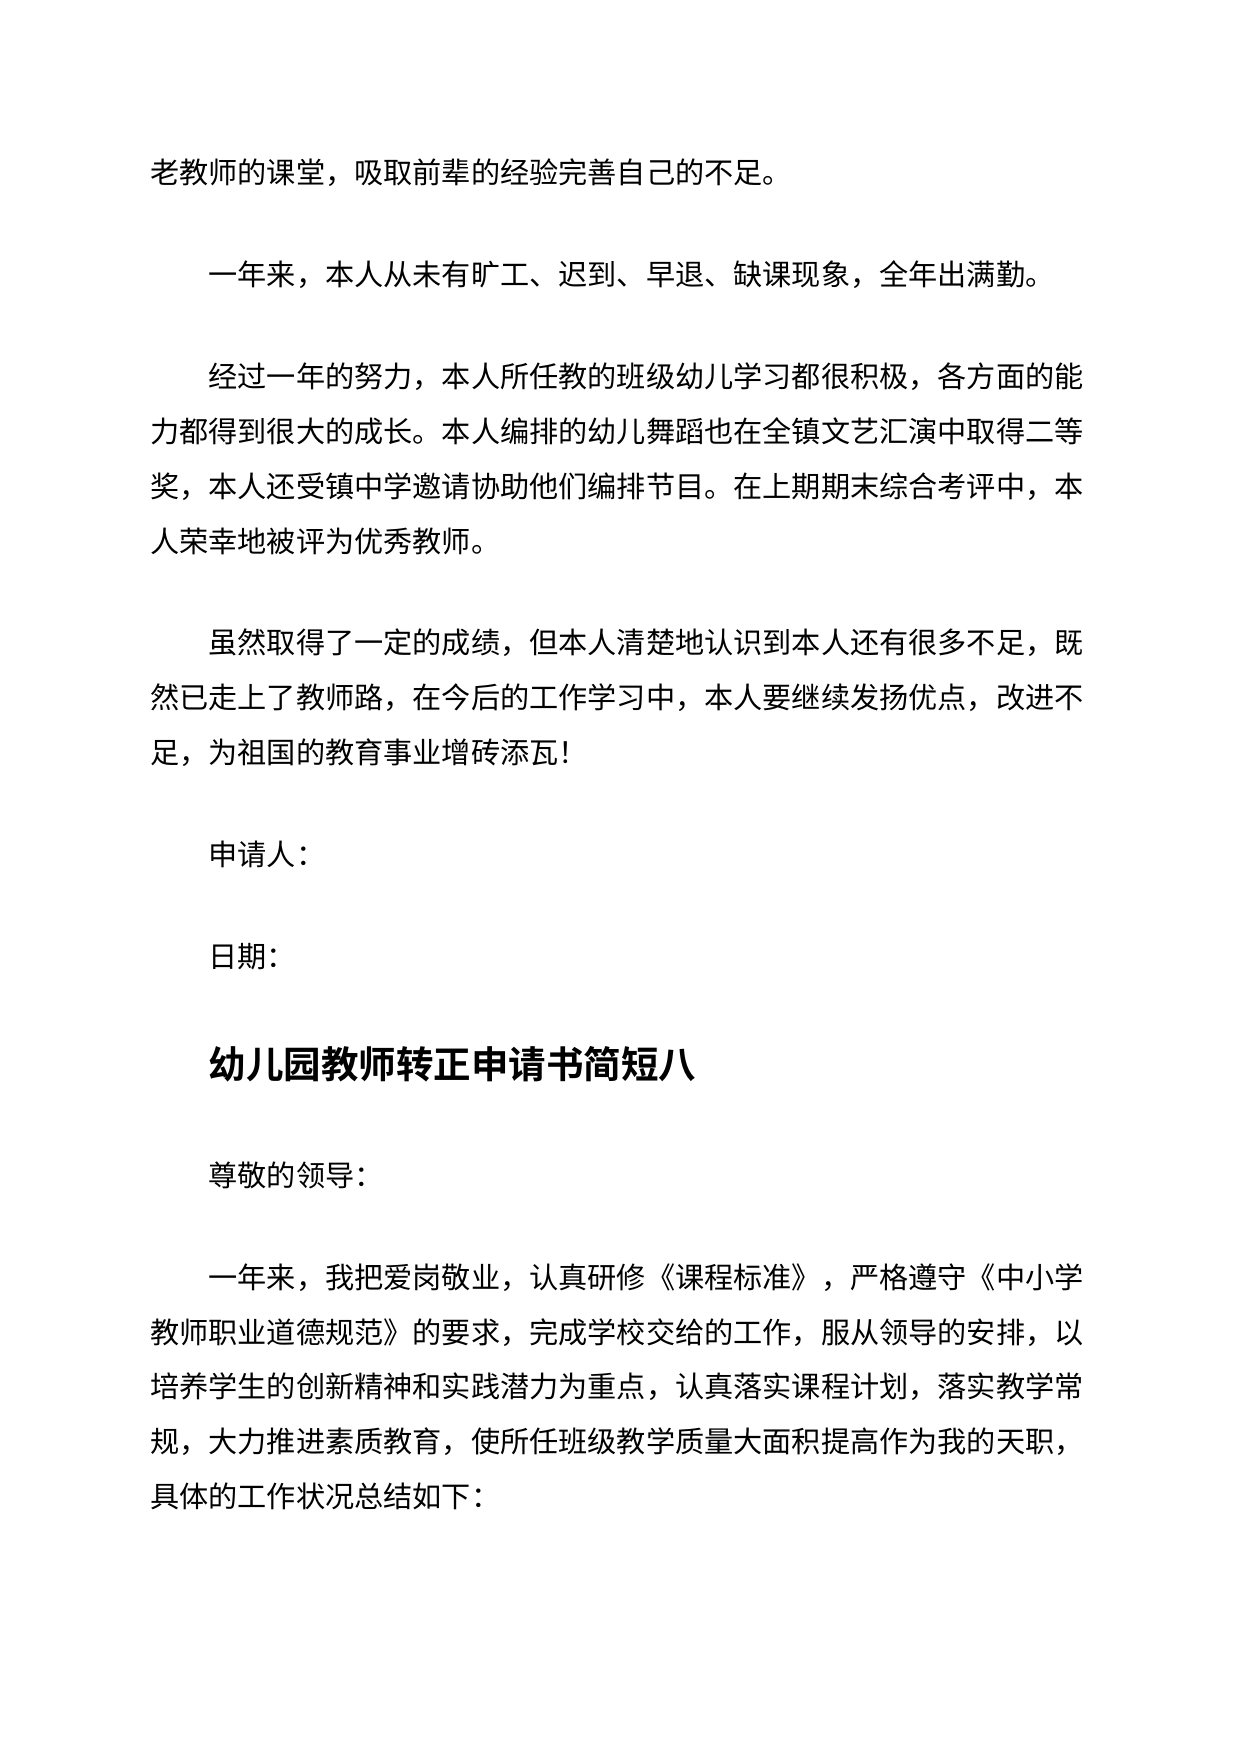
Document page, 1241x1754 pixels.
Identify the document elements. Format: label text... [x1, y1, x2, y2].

text 日期： [150, 933, 1090, 976]
text 幼儿园教师转正申请书简短八 [150, 1035, 1090, 1089]
text 一年来，我把爱岗敬业，认真研修《课程标准》，严格遵守《中小学教师职业道德规范》的要求，完成学校交给的工作，服从领导的安排，以培养学生的创新精神和实践潜力为重点，认真落实课程计划，落实教学常规，大力推进素质教育，使所任班级教学质量大面积提高作为我的天职，具体的工作状况总结如下： [150, 1254, 1090, 1516]
text 尊敬的领导： [150, 1152, 1090, 1195]
text 申请人： [150, 832, 1090, 874]
text 虽然取得了一定的成绩，但本人清楚地认识到本人还有很多不足，既然已走上了教师路，在今后的工作学习中，本人要继续发扬优点，改进不足，为祖国的教育事业增砖添瓦！ [150, 620, 1090, 772]
text 经过一年的努力，本人所任教的班级幼儿学习都很积极，各方面的能力都得到很大的成长。本人编排的幼儿舞蹈也在全镇文艺汇演中取得二等奖，本人还受镇中学邀请协助他们编排节目。在上期期末综合考评中，本人荣幸地被评为优秀教师。 [150, 353, 1090, 561]
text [150, 150, 1090, 192]
text 一年来，本人从未有旷工、迟到、早退、缺课现象，全年出满勤。 [150, 252, 1090, 294]
